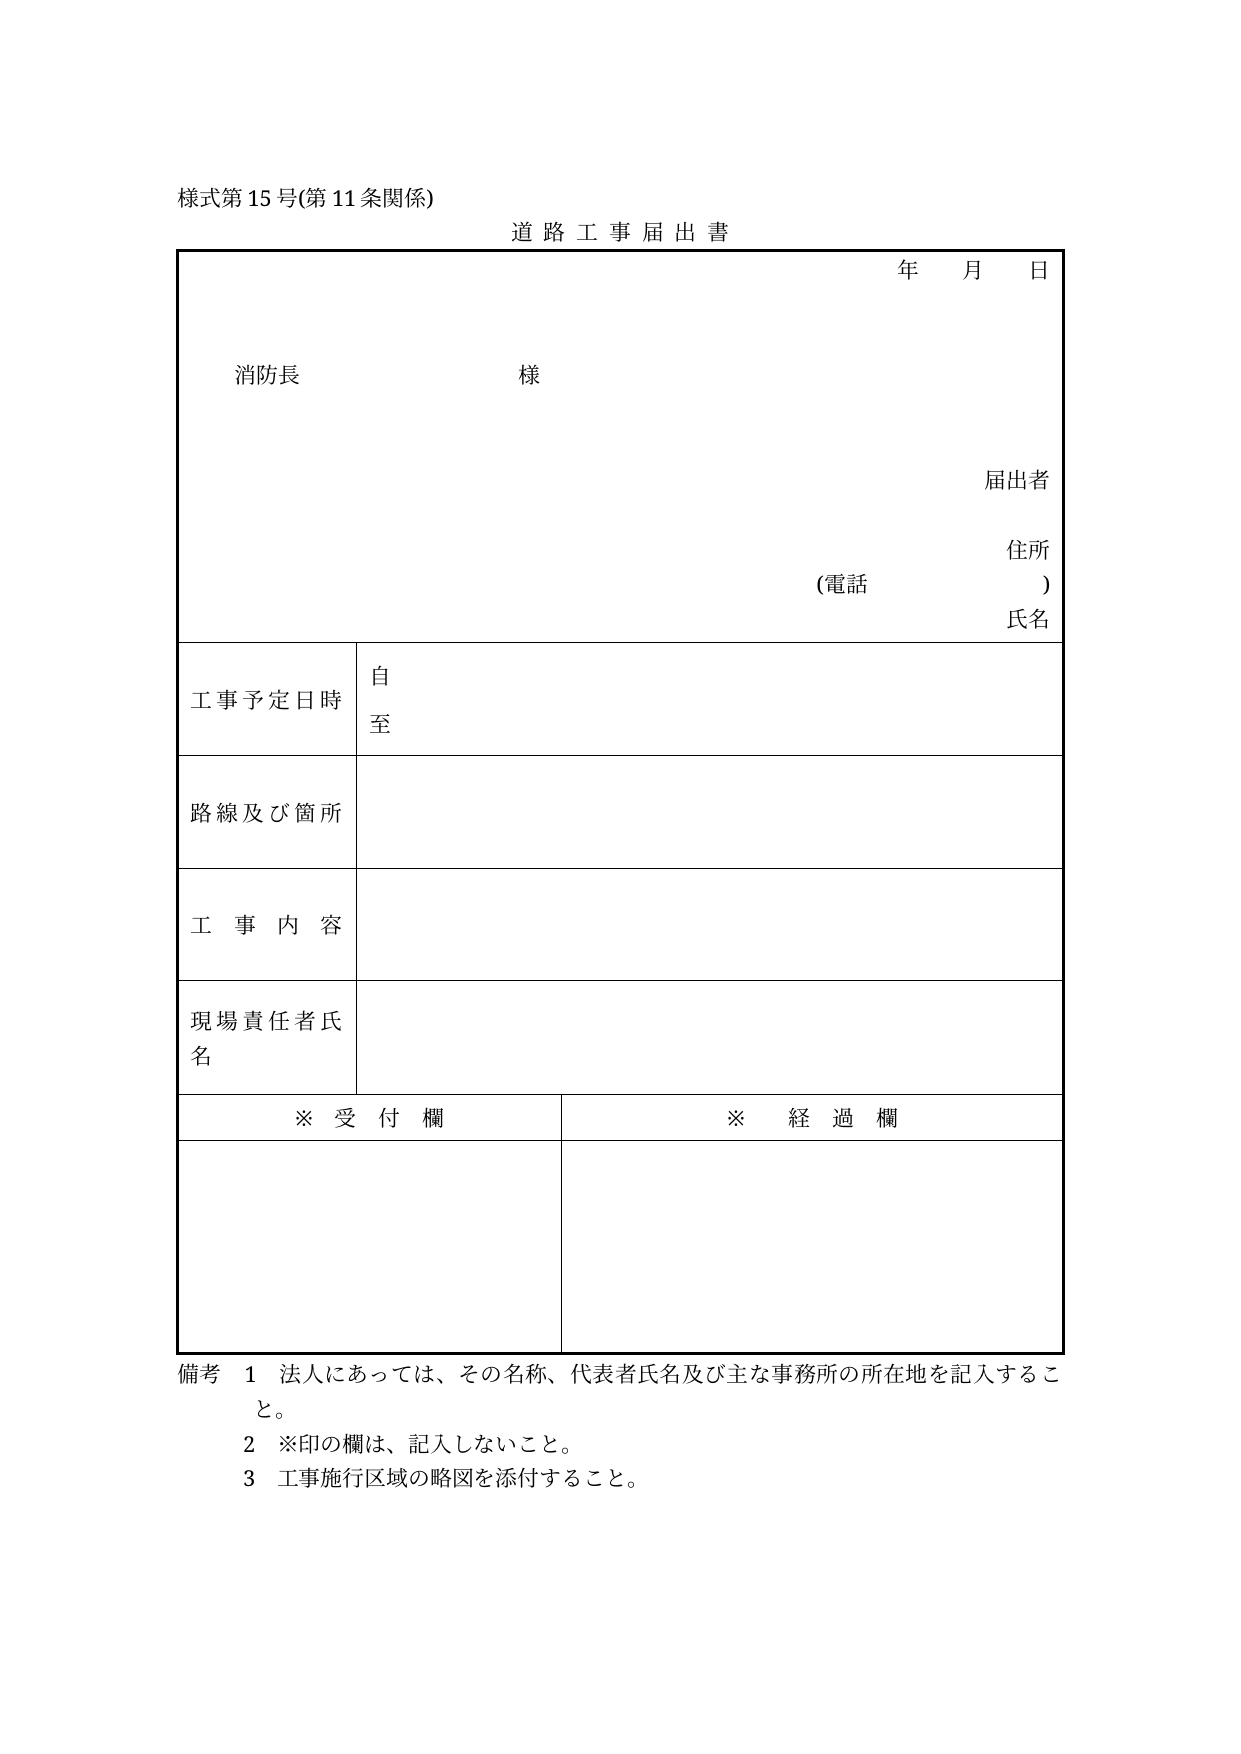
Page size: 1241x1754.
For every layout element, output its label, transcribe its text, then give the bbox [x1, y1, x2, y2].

text 2 ※印の欄は、記入しないこと。 [177, 1425, 1063, 1460]
table_cell ※ 受付欄 [179, 1095, 561, 1139]
table_cell [357, 869, 1062, 979]
table_cell 工事内容 [179, 869, 356, 979]
table_cell 路線及び箇所 [179, 756, 356, 868]
table_cell 自 至 [357, 643, 1062, 755]
text 様式第15号(第11条関係) [177, 179, 1063, 214]
table_cell 現場責任者氏名 [179, 981, 356, 1094]
table_cell [179, 1141, 561, 1352]
text 備考 1 法人にあっては、その名称、代表者氏名及び主な事務所の所在地を記入すること。 [177, 1355, 1063, 1425]
table_cell [562, 1141, 1062, 1352]
table_cell 工事予定日時 [179, 643, 356, 755]
table_cell [357, 981, 1062, 1094]
table_header 年 月 日 消防長 様 届出者 住所 (電話 ) 氏名 [179, 252, 1062, 642]
text 3 工事施行区域の略図を添付すること。 [177, 1460, 1063, 1495]
table_cell [357, 756, 1062, 868]
table_cell ※ 経過欄 [562, 1095, 1062, 1139]
text 道路工事届出書 [177, 214, 1063, 249]
